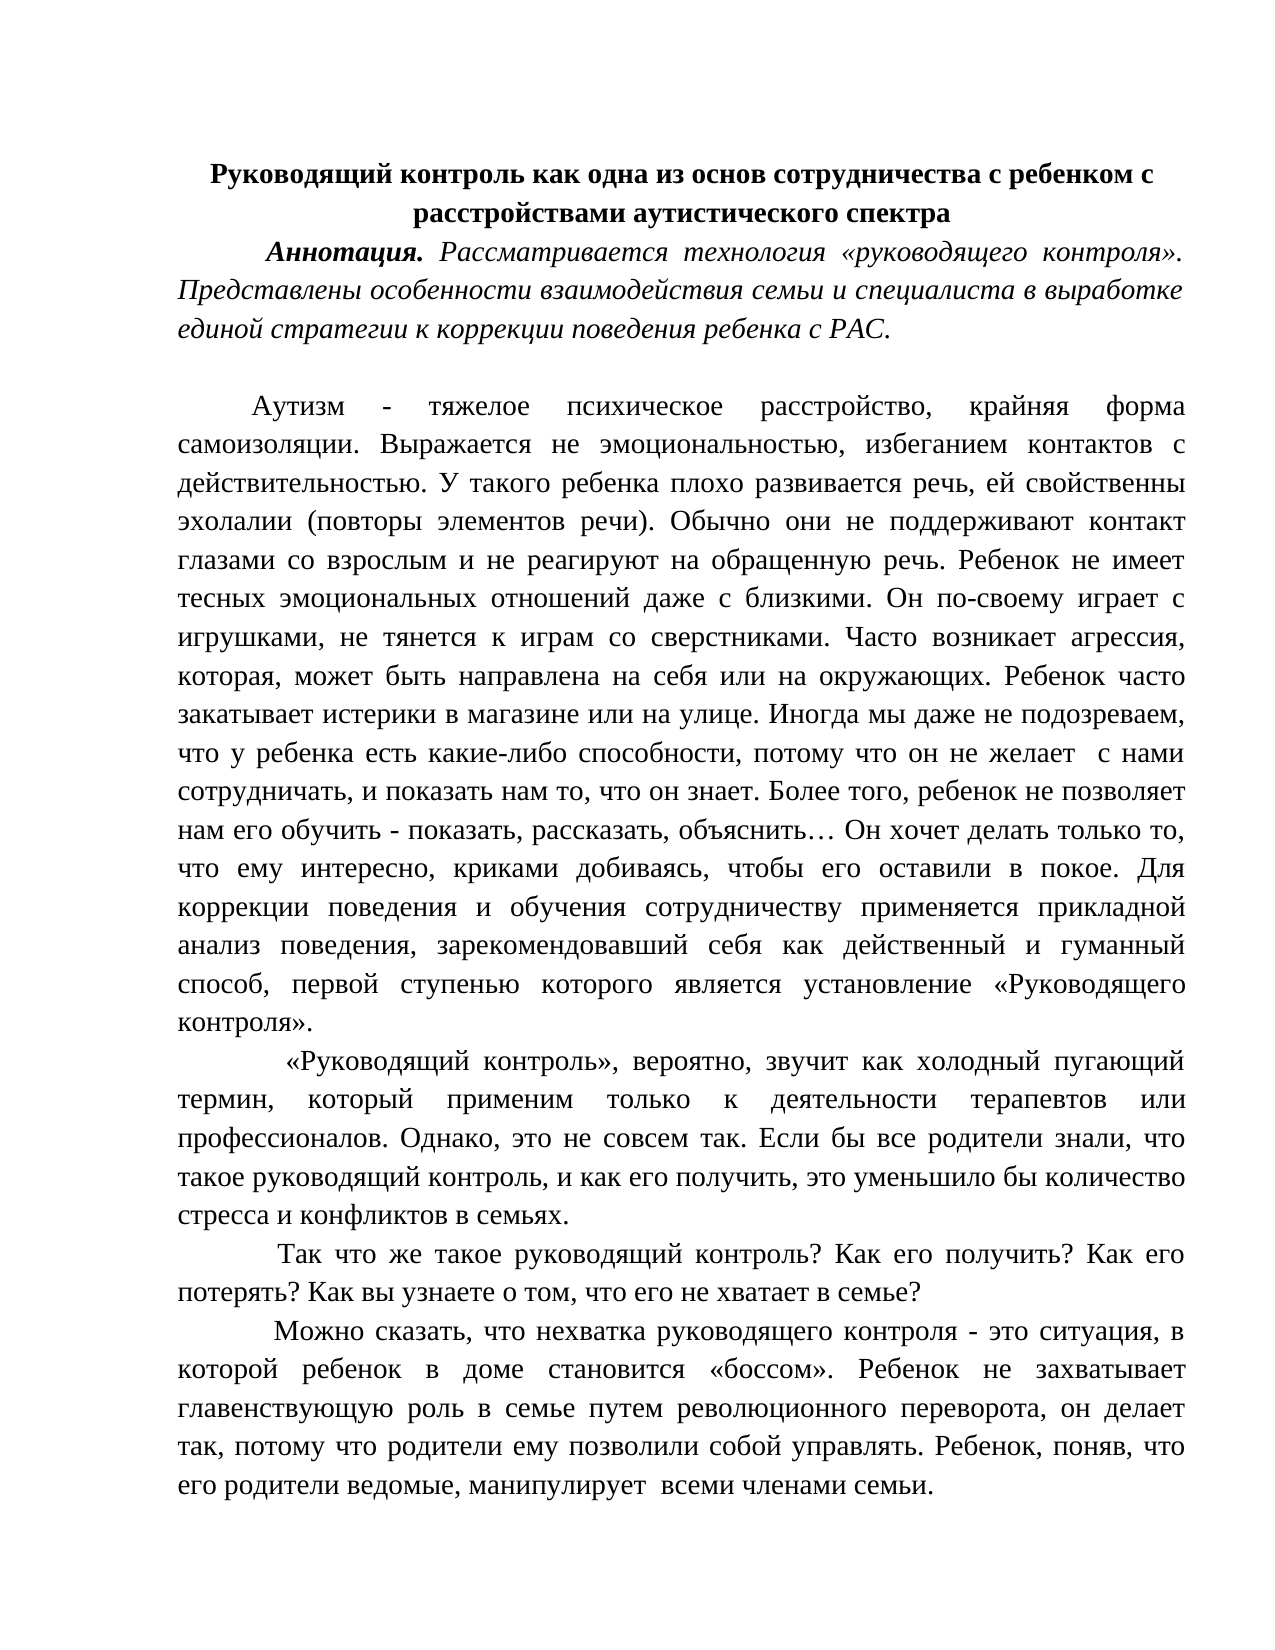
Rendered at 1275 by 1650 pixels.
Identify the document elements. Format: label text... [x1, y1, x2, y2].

text Руководящий контроль как одна из основ сотрудничества с ребенком с расстройствами аутистического спектра [177, 157, 1186, 229]
text «Руководящий контроль», вероятно, звучит как холодный пугающий термин, который применим только к деятельности терапевтов или профессионалов. Однако, это не совсем так. Если бы все родители знали, что такое руководящий контроль, и как его получить, это уменьшило бы количество стресса и конфликтов в семьях. [177, 1043, 1186, 1231]
text Аутизм - тяжелое психическое расстройство, крайняя форма самоизоляции. Выражается не эмоциональностью, избеганием контактов с действительностью. У такого ребенка плохо развивается речь, ей свойственны эхолалии (повторы элементов речи). Обычно они не поддерживают контакт глазами со взрослым и не реагируют на обращенную речь. Ребенок не имеет тесных эмоциональных отношений даже с близкими. Он по-своему играет с игрушками, не тянется к играм со сверстниками. Часто возникает агрессия, которая, может быть направлена на себя или на окружающих. Ребенок часто закатывает истерики в магазине или на улице. Иногда мы даже не подозреваем, что у ребенка есть какие-либо способности, потому что он не желает с нами сотрудничать, и показать нам то, что он знает. Более того, ребенок не позволяет нам его обучить - показать, рассказать, объяснить… Он хочет делать только то, что ему интересно, криками добиваясь, чтобы его оставили в покое. Для коррекции поведения и обучения сотрудничеству применяется прикладной анализ поведения, зарекомендовавший себя как действенный и гуманный способ, первой ступенью которого является установление «Руководящего контроля». [177, 388, 1186, 1038]
text Аннотация. Рассматривается технология «руководящего контроля». Представлены особенности взаимодействия семьи и специалиста в выработке единой стратегии к коррекции поведения ребенка с РАС. [177, 234, 1186, 344]
text Можно сказать, что нехватка руководящего контроля - это ситуация, в которой ребенок в доме становится «боссом». Ребенок не захватывает главенствующую роль в семье путем революционного переворота, он делает так, потому что родители ему позволили собой управлять. Ребенок, поняв, что его родители ведомые, манипулирует всеми членами семьи. [177, 1313, 1186, 1501]
text Так что же такое руководящий контроль? Как его получить? Как его потерять? Как вы узнаете о том, что его не хватает в семье? [177, 1236, 1186, 1308]
